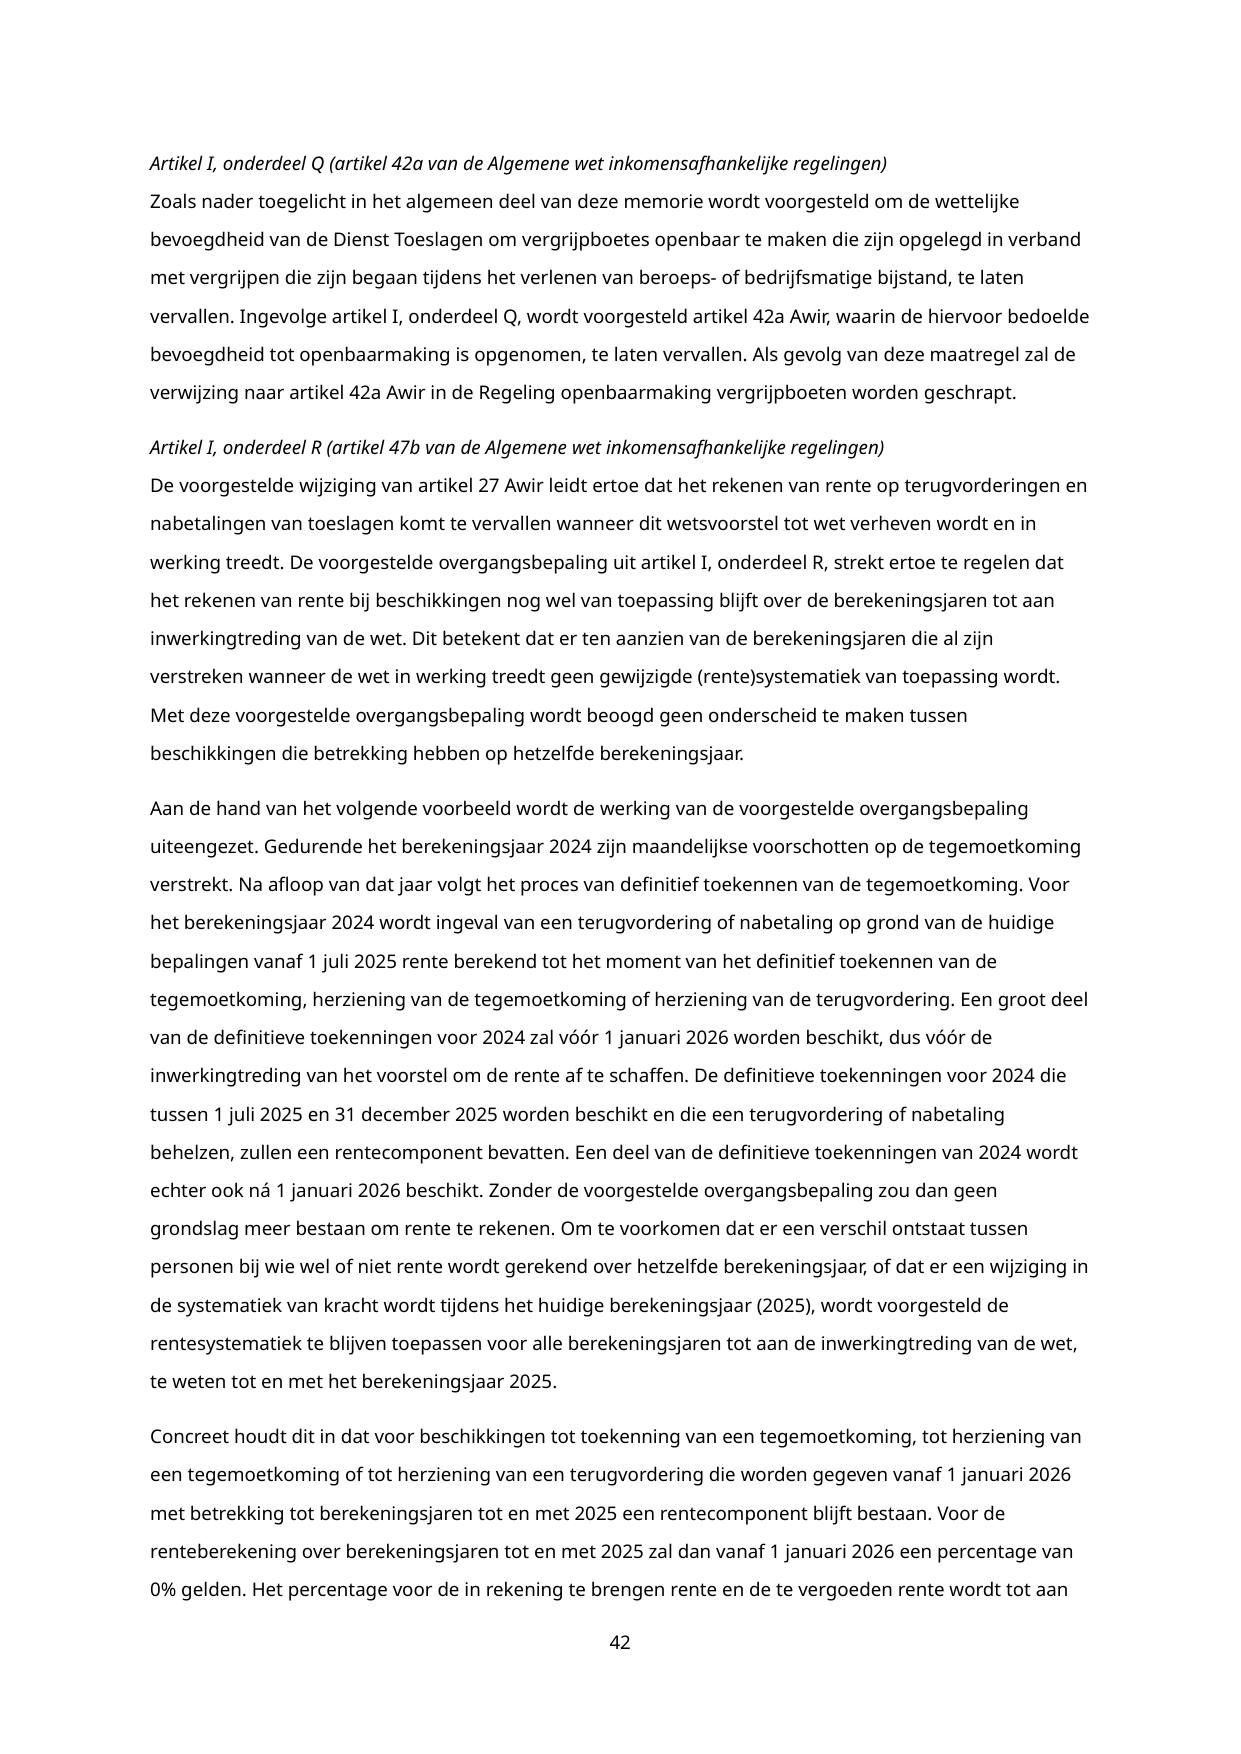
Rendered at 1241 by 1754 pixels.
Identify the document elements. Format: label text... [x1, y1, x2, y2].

text Zoals nader toegelicht in het algemeen deel van deze memorie wordt voorgesteld om de wettelijke bevoegdheid van de Dienst Toeslagen om vergrijpboetes openbaar te maken die zijn opgelegd in verband met vergrijpen die zijn begaan tijdens het verlenen van beroeps- of bedrijfsmatige bijstand, te laten vervallen. Ingevolge artikel I, onderdeel Q, wordt voorgesteld artikel 42a Awir, waarin de hiervoor bedoelde bevoegdheid tot openbaarmaking is opgenomen, te laten vervallen. Als gevolg van deze maatregel zal de verwijzing naar artikel 42a Awir in de Regeling openbaarmaking vergrijpboeten worden geschrapt. [150, 188, 1090, 405]
text Artikel I, onderdeel Q (artikel 42a van de Algemene wet inkomensafhankelijke regelingen) [150, 150, 1090, 176]
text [150, 1423, 1090, 1602]
text Aan de hand van het volgende voorbeeld wordt de werking van de voorgestelde overgangsbepaling uiteengezet. Gedurende het berekeningsjaar 2024 zijn maandelijkse voorschotten op de tegemoetkoming verstrekt. Na afloop van dat jaar volgt het proces van definitief toekennen van de tegemoetkoming. Voor het berekeningsjaar 2024 wordt ingeval van een terugvordering of nabetaling op grond van de huidige bepalingen vanaf 1 juli 2025 rente berekend tot het moment van het definitief toekennen van de tegemoetkoming, herziening van de tegemoetkoming of herziening van de terugvordering. Een groot deel van de definitieve toekenningen voor 2024 zal vóór 1 januari 2026 worden beschikt, dus vóór de inwerkingtreding van het voorstel om de rente af te schaffen. De definitieve toekenningen voor 2024 die tussen 1 juli 2025 en 31 december 2025 worden beschikt en die een terugvordering of nabetaling behelzen, zullen een rentecomponent bevatten. Een deel van de definitieve toekenningen van 2024 wordt echter ook ná 1 januari 2026 beschikt. Zonder de voorgestelde overgangsbepaling zou dan geen grondslag meer bestaan om rente te rekenen. Om te voorkomen dat er een verschil ontstaat tussen personen bij wie wel of niet rente wordt gerekend over hetzelfde berekeningsjaar, of dat er een wijziging in de systematiek van kracht wordt tijdens het huidige berekeningsjaar (2025), wordt voorgesteld de rentesystematiek te blijven toepassen voor alle berekeningsjaren tot aan de inwerkingtreding van de wet, te weten tot en met het berekeningsjaar 2025. [150, 795, 1090, 1394]
text Artikel I, onderdeel R (artikel 47b van de Algemene wet inkomensafhankelijke regelingen) De voorgestelde wijziging van artikel 27 Awir leidt ertoe dat het rekenen van rente op terugvorderingen en nabetalingen van toeslagen komt te vervallen wanneer dit wetsvoorstel tot wet verheven wordt en in werking treedt. De voorgestelde overgangsbepaling uit artikel I, onderdeel R, strekt ertoe te regelen dat het rekenen van rente bij beschikkingen nog wel van toepassing blijft over de berekeningsjaren tot aan inwerkingtreding van de wet. Dit betekent dat er ten aanzien van de berekeningsjaren die al zijn verstreken wanneer de wet in werking treedt geen gewijzigde (rente)systematiek van toepassing wordt. Met deze voorgestelde overgangsbepaling wordt beoogd geen onderscheid te maken tussen beschikkingen die betrekking hebben op hetzelfde berekeningsjaar. [150, 434, 1090, 766]
